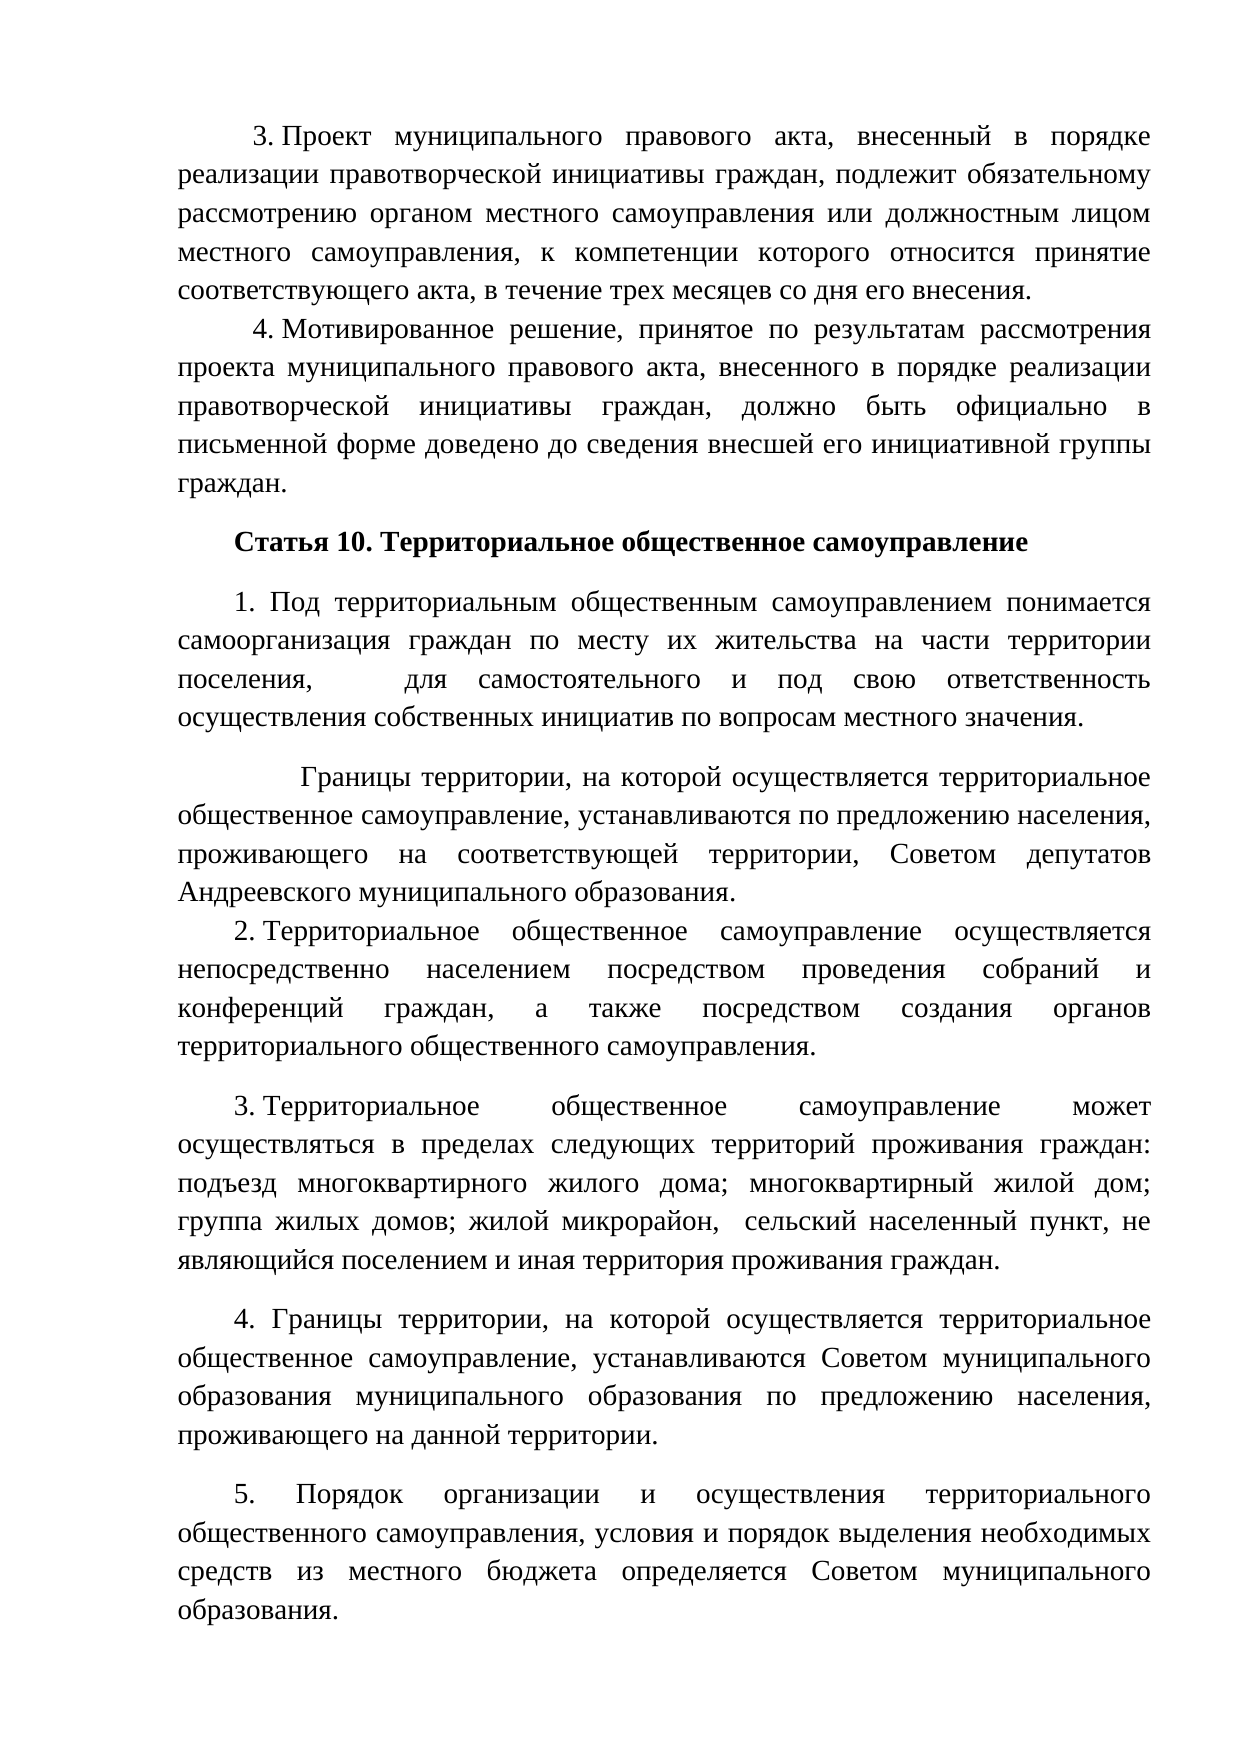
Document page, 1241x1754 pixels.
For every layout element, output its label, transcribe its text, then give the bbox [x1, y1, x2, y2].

text 4. Границы территории, на которой осуществляется территориальное общественное самоуправление, устанавливаются Советом муниципального образования муниципального образования по предложению населения, проживающего на данной территории. [177, 1301, 1152, 1451]
text 2. Территориальное общественное самоуправление осуществляется непосредственно населением посредством проведения собраний и конференций граждан, а также посредством создания органов территориального общественного самоуправления. [177, 913, 1152, 1062]
text 4. Мотивированное решение, принятое по результатам рассмотрения проекта муниципального правового акта, внесенного в порядке реализации правотворческой инициативы граждан, должно быть официально в письменной форме доведено до сведения внесшей его инициативной группы граждан. [177, 311, 1152, 498]
text 3. Проект муниципального правового акта, внесенный в порядке реализации правотворческой инициативы граждан, подлежит обязательному рассмотрению органом местного самоуправления или должностным лицом местного самоуправления, к компетенции которого относится принятие соответствующего акта, в течение трех месяцев со дня его внесения. [177, 118, 1152, 306]
text 5. Порядок организации и осуществления территориального общественного самоуправления, условия и порядок выделения необходимых средств из местного бюджета определяется Советом муниципального образования. [177, 1476, 1152, 1626]
text Статья 10. Территориальное общественное самоуправление [177, 524, 1152, 558]
text Границы территории, на которой осуществляется территориальное общественное самоуправление, устанавливаются по предложению населения, проживающего на соответствующей территории, Советом депутатов Андреевского муниципального образования. [177, 759, 1152, 908]
text 1. Под территориальным общественным самоуправлением понимается самоорганизация граждан по месту их жительства на части территории поселения, для самостоятельного и под свою ответственность осуществления собственных инициатив по вопросам местного значения. [177, 584, 1152, 733]
text 3. Территориальное общественное самоуправление может осуществляться в пределах следующих территорий проживания граждан: подъезд многоквартирного жилого дома; многоквартирный жилой дом; группа жилых домов; жилой микрорайон, сельский населенный пункт, не являющийся поселением и иная территория проживания граждан. [177, 1088, 1152, 1276]
